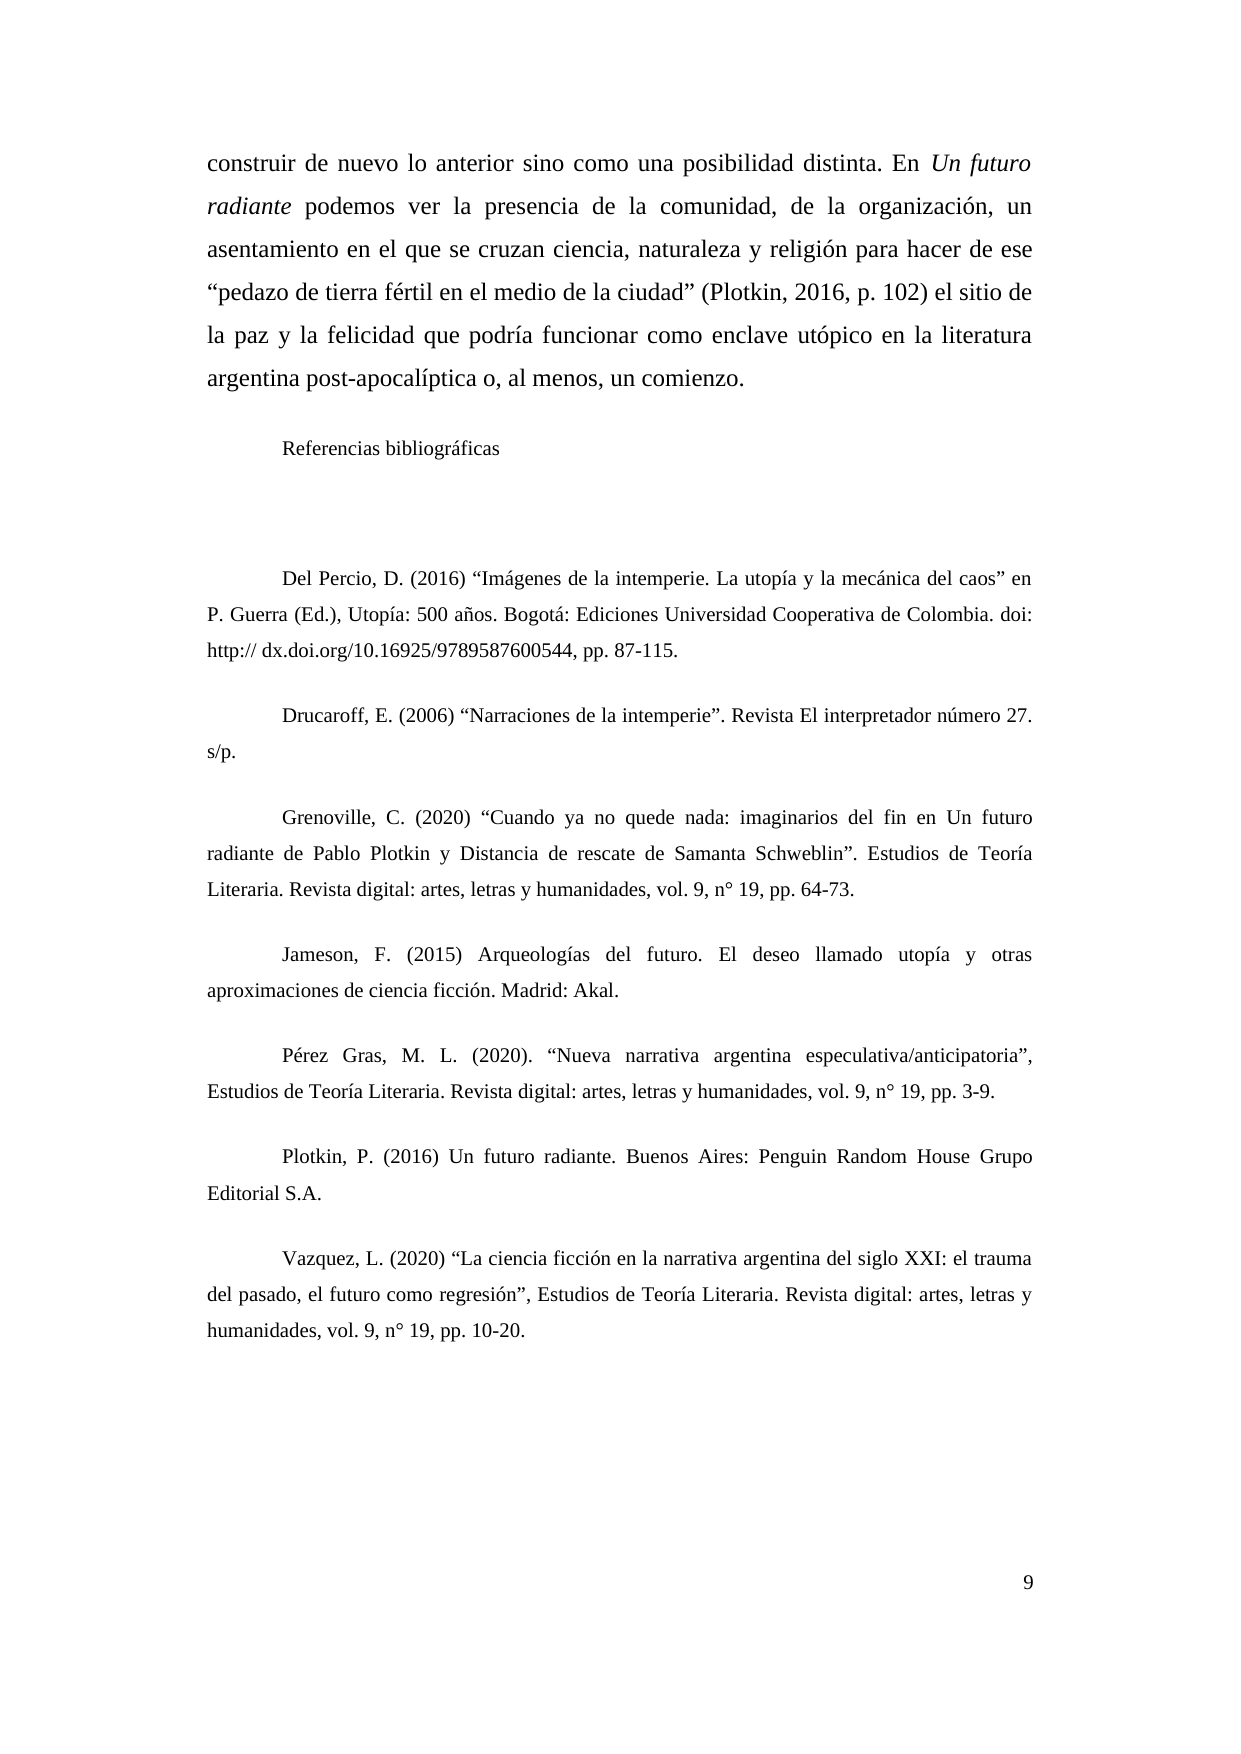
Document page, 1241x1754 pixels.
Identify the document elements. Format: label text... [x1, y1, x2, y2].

text Del Percio, D. (2016) “Imágenes de la intemperie. La utopía y la mecánica del caos” en P. Guerra (Ed.), Utopía: 500 años. Bogotá: Ediciones Universidad Cooperativa de Colombia. doi: http:// dx.doi.org/10.16925/9789587600544, pp. 87-115. [207, 566, 1033, 662]
text Grenoville, C. (2020) “Cuando ya no quede nada: imaginarios del fin en Un futuro radiante de Pablo Plotkin y Distancia de rescate de Samanta Schweblin”. Estudios de Teoría Literaria. Revista digital: artes, letras y humanidades, vol. 9, n° 19, pp. 64-73. [207, 804, 1033, 901]
text Jameson, F. (2015) Arqueologías del futuro. El deseo llamado utopía y otras aproximaciones de ciencia ficción. Madrid: Akal. [207, 942, 1033, 1002]
text Referencias bibliográficas [207, 436, 1033, 460]
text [207, 148, 1033, 392]
text Plotkin, P. (2016) Un futuro radiante. Buenos Aires: Penguin Random House Grupo Editorial S.A. [207, 1144, 1033, 1204]
text Vazquez, L. (2020) “La ciencia ficción en la narrativa argentina del siglo XXI: el trauma del pasado, el futuro como regresión”, Estudios de Teoría Literaria. Revista digital: artes, letras y humanidades, vol. 9, n° 19, pp. 10-20. [207, 1246, 1033, 1342]
text Drucaroff, E. (2006) “Narraciones de la intemperie”. Revista El interpretador número 27. s/p. [207, 703, 1033, 763]
text Pérez Gras, M. L. (2020). “Nueva narrativa argentina especulativa/anticipatoria”, Estudios de Teoría Literaria. Revista digital: artes, letras y humanidades, vol. 9, n° 19, pp. 3-9. [207, 1043, 1033, 1103]
